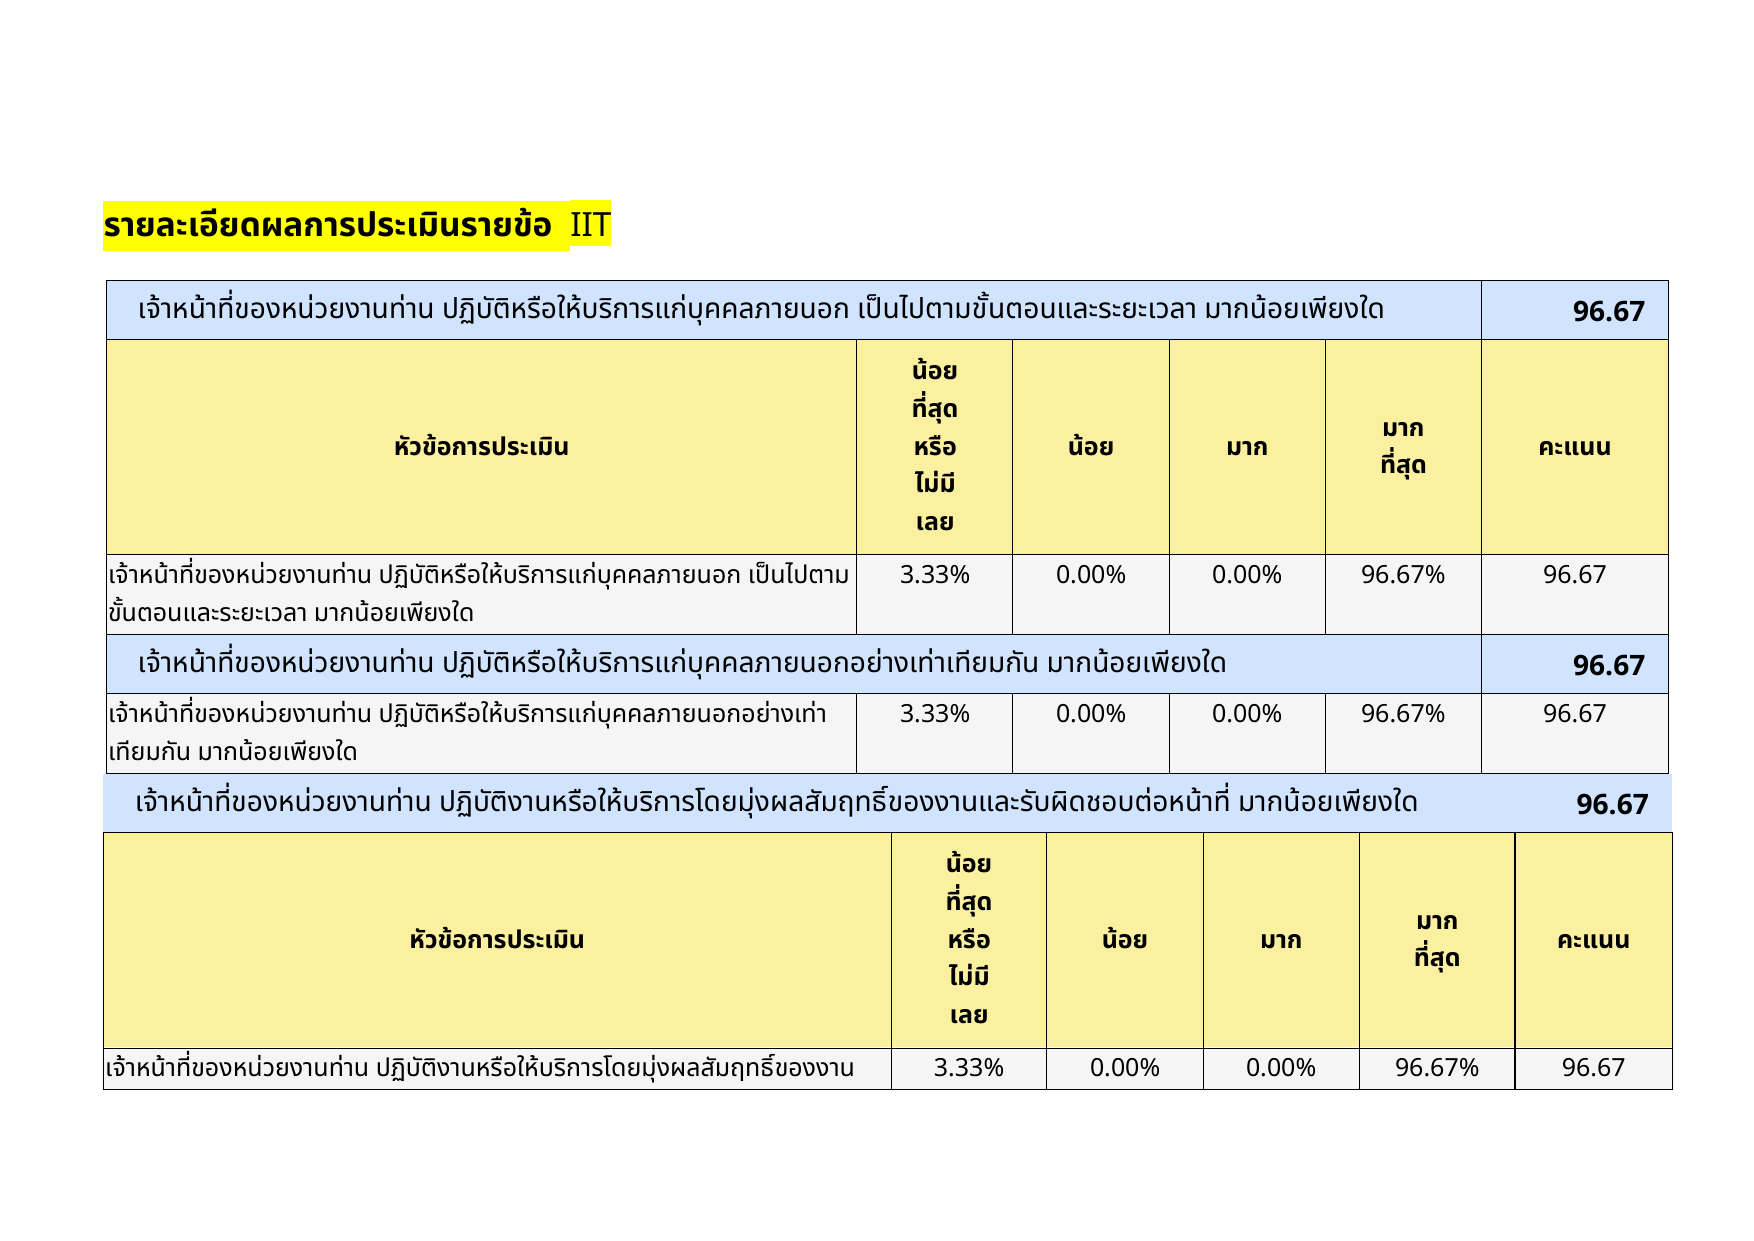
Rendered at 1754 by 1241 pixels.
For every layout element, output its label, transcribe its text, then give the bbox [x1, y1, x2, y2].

table_cell มาก [1204, 833, 1359, 1047]
table_header เจ้าหน้าที่ของหน่วยงานท่าน ปฏิบัติหรือให้บริการแก่บุคคลภายนอก เป็นไปตามขั้นตอนและระยะเวลา มากน้อยเพียงใด [107, 281, 1481, 339]
table_cell น้อยที่สุดหรือไม่มีเลย [857, 340, 1012, 554]
table_cell 96.67% [1360, 1049, 1514, 1089]
table_cell 96.67 [1482, 694, 1668, 773]
table_cell เจ้าหน้าที่ของหน่วยงานท่าน ปฏิบัติหรือให้บริการแก่บุคคลภายนอก เป็นไปตามขั้นตอนและระยะเวลา มากน้อยเพียงใด [107, 555, 856, 634]
table_cell 0.00% [1047, 1049, 1203, 1089]
table_cell 3.33% [857, 555, 1012, 634]
table_cell 96.67 [1482, 635, 1668, 693]
table_cell 96.67 [1516, 1049, 1672, 1089]
table_cell 96.67% [1326, 694, 1481, 773]
table_cell 3.33% [857, 694, 1012, 773]
table_header เจ้าหน้าที่ของหน่วยงานท่าน ปฏิบัติงานหรือให้บริการโดยมุ่งผลสัมฤทธิ์ของงานและรับผิดชอบต่อหน้าที่ มากน้อยเพียงใด [103, 774, 1515, 832]
table_header 96.67 [1515, 774, 1672, 832]
table_cell เจ้าหน้าที่ของหน่วยงานท่าน ปฏิบัติงานหรือให้บริการโดยมุ่งผลสัมฤทธิ์ของงานและรับผิดชอบต่อหน้าที่ มากน้อยเพียงใด [104, 1049, 891, 1089]
table_cell 0.00% [1013, 694, 1169, 773]
table_cell 3.33% [892, 1049, 1046, 1089]
table_cell มากที่สุด [1360, 833, 1514, 1047]
table_cell น้อยที่สุดหรือไม่มีเลย [892, 833, 1046, 1047]
table_cell 96.67 [1482, 555, 1668, 634]
table_cell 96.67% [1326, 555, 1481, 634]
table_cell 0.00% [1170, 555, 1325, 634]
table_cell คะแนน [1482, 340, 1668, 554]
table_cell เจ้าหน้าที่ของหน่วยงานท่าน ปฏิบัติหรือให้บริการแก่บุคคลภายนอกอย่างเท่าเทียมกัน มากน้อยเพียงใด [107, 694, 856, 773]
table_cell หัวข้อการประเมิน [104, 833, 891, 1047]
table_cell 0.00% [1013, 555, 1169, 634]
table_cell น้อย [1047, 833, 1203, 1047]
table_cell หัวข้อการประเมิน [107, 340, 856, 554]
text รายละเอียดผลการประเมินรายข้อ IIT [570, 200, 1653, 251]
table_cell มากที่สุด [1326, 340, 1481, 554]
table_cell เจ้าหน้าที่ของหน่วยงานท่าน ปฏิบัติหรือให้บริการแก่บุคคลภายนอกอย่างเท่าเทียมกัน มากน้อยเพียงใด [107, 635, 1481, 693]
table_header 96.67 [1482, 281, 1668, 339]
table_cell มาก [1170, 340, 1325, 554]
table_cell คะแนน [1516, 833, 1672, 1047]
table_cell 0.00% [1170, 694, 1325, 773]
table_cell 0.00% [1204, 1049, 1359, 1089]
table_cell น้อย [1013, 340, 1169, 554]
